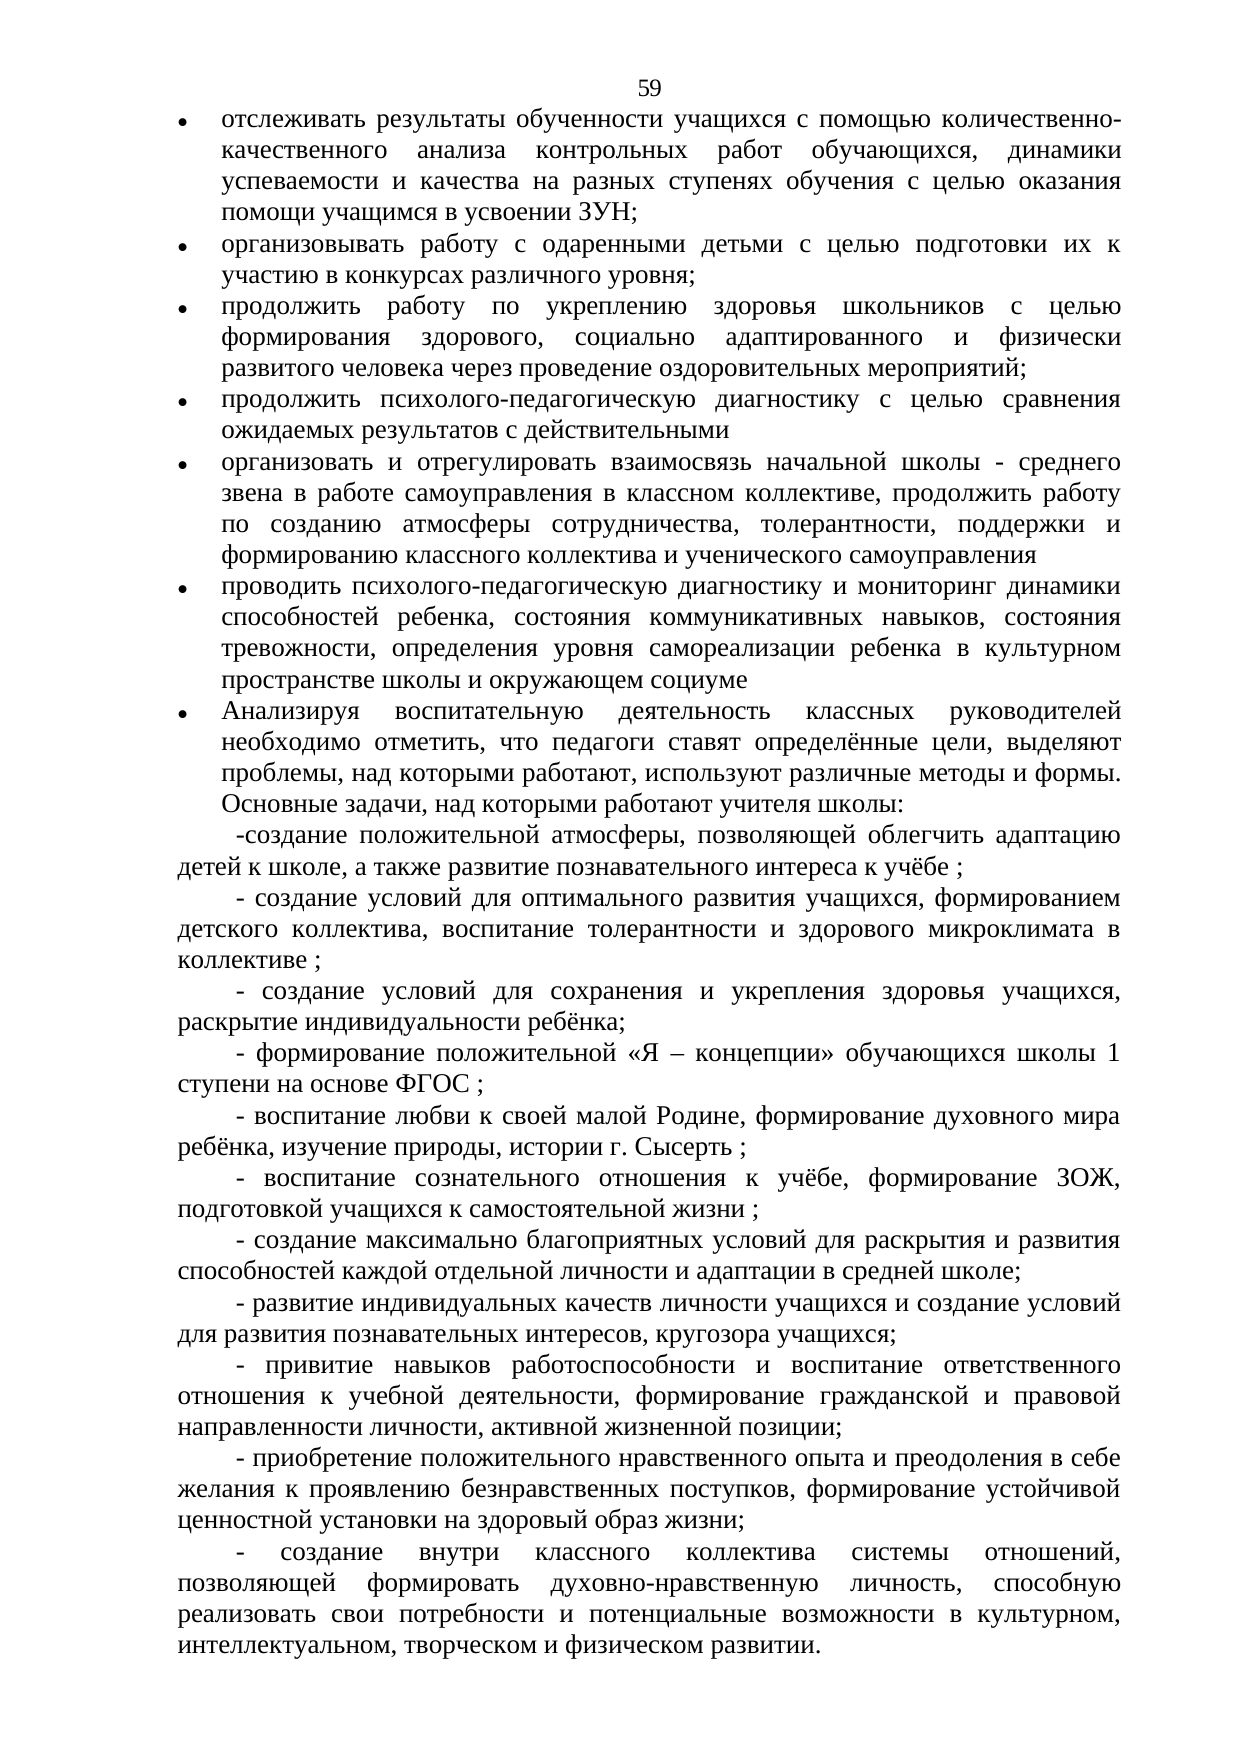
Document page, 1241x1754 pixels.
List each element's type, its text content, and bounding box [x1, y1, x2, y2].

list отслеживать результаты обученности учащихся с помощью количественно- качественного анализа контрольных работ обучающихся, динамики успеваемости и качества на разных ступенях обучения с целью оказания помощи учащимся в усвоении ЗУН; [177, 102, 1123, 227]
text -создание положительной атмосферы, позволяющей облегчить адаптацию детей к школе, а также развитие познавательного интереса к учёбе ; [177, 818, 1122, 881]
list воспитание любви к своей малой Родине, формирование духовного мира ребёнка, изучение природы, истории г. Сысерть ; [177, 1099, 1122, 1161]
list создание условий для сохранения и укрепления здоровья учащихся, раскрытие индивидуальности ребёнка; [177, 974, 1122, 1036]
list привитие навыков работоспособности и воспитание ответственного отношения к учебной деятельности, формирование гражданской и правовой направленности личности, активной жизненной позиции; [177, 1348, 1122, 1441]
list создание условий для оптимального развития учащихся, формированием детского коллектива, воспитание толерантности и здорового микроклимата в коллективе ; [177, 881, 1122, 974]
list организовывать работу с одаренными детьми с целью подготовки их к участию в конкурсах различного уровня; [177, 227, 1122, 289]
list воспитание сознательного отношения к учёбе, формирование ЗОЖ, подготовкой учащихся к самостоятельной жизни ; [177, 1161, 1122, 1223]
list проводить психолого-педагогическую диагностику и мониторинг динамики способностей ребенка, состояния коммуникативных навыков, состояния тревожности, определения уровня самореализации ребенка в культурном пространстве школы и окружающем социуме [177, 569, 1122, 694]
list создание максимально благоприятных условий для раскрытия и развития способностей каждой отдельной личности и адаптации в средней школе; [177, 1223, 1122, 1286]
list создание внутри классного коллектива системы отношений, позволяющей формировать духовно-нравственную личность, способную реализовать свои потребности и потенциальные возможности в культурном, интеллектуальном, творческом и физическом развитии. [177, 1535, 1122, 1659]
list формирование положительной «Я – концепции» обучающихся школы 1 ступени на основе ФГОС ; [177, 1036, 1122, 1099]
list приобретение положительного нравственного опыта и преодоления в себе желания к проявлению безнравственных поступков, формирование устойчивой ценностной установки на здоровый образ жизни; [177, 1441, 1122, 1535]
list Анализируя воспитательную деятельность классных руководителей необходимо отметить, что педагоги ставят определённые цели, выделяют проблемы, над которыми работают, используют различные методы и формы. Основные задачи, над которыми работают учителя школы: [177, 694, 1122, 818]
list развитие индивидуальных качеств личности учащихся и создание условий для развития познавательных интересов, кругозора учащихся; [177, 1286, 1122, 1348]
list продолжить психолого-педагогическую диагностику с целью сравнения ожидаемых результатов с действительными [177, 382, 1122, 445]
list продолжить работу по укреплению здоровья школьников с целью формирования здорового, социально адаптированного и физически развитого человека через проведение оздоровительных мероприятий; [177, 289, 1122, 382]
list организовать и отрегулировать взаимосвязь начальной школы - среднего звена в работе самоуправления в классном коллективе, продолжить работу по созданию атмосферы сотрудничества, толерантности, поддержки и формированию классного коллектива и ученического самоуправления [177, 445, 1122, 569]
